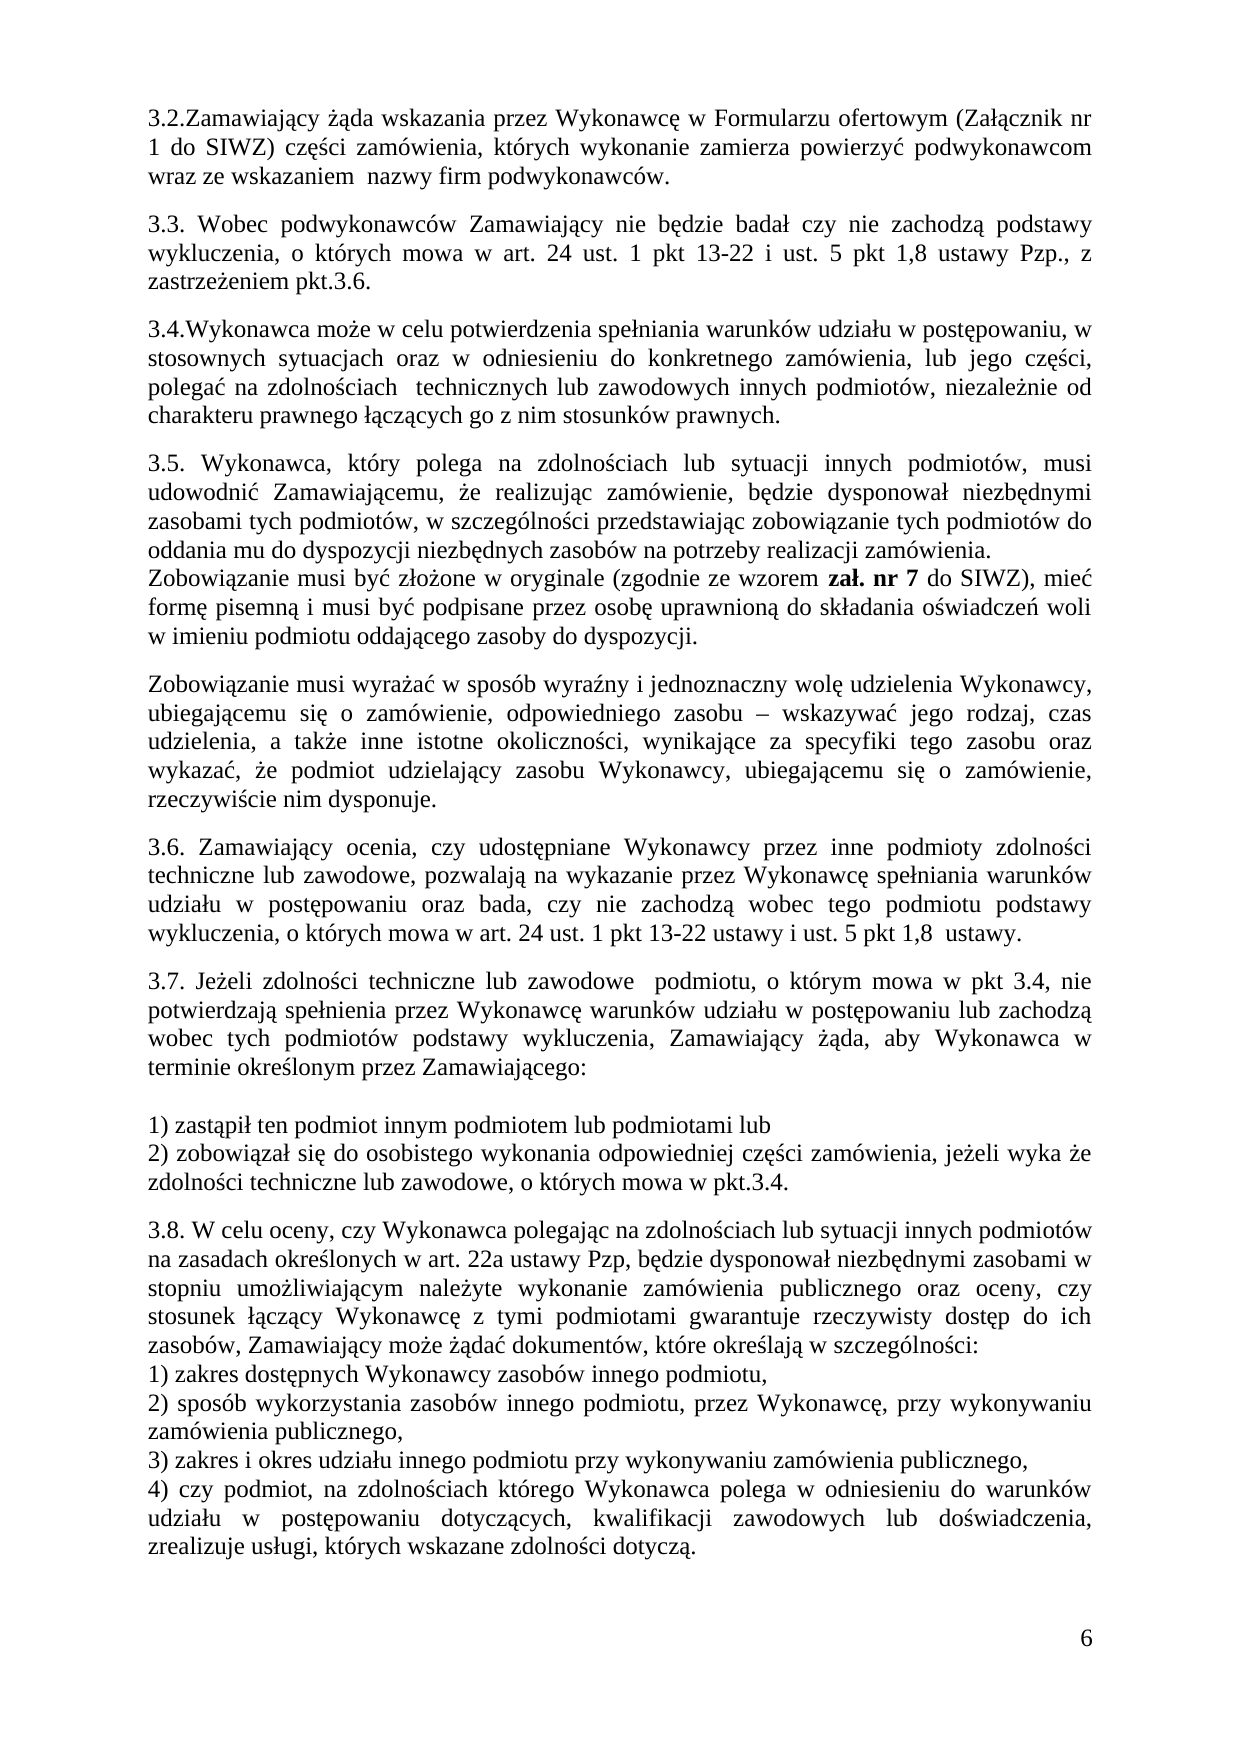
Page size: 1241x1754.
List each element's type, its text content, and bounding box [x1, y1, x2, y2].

text 3.4.Wykonawca może w celu potwierdzenia spełniania warunków udziału w postępowaniu, w stosownych sytuacjach oraz w odniesieniu do konkretnego zamówienia, lub jego części, polegać na zdolnościach technicznych lub zawodowych innych podmiotów, niezależnie od charakteru prawnego łączących go z nim stosunków prawnych. [148, 314, 1093, 429]
text 1) zastąpił ten podmiot innym podmiotem lub podmiotami lub [148, 1110, 1093, 1138]
text 2) sposób wykorzystania zasobów innego podmiotu, przez Wykonawcę, przy wykonywaniu zamówienia publicznego, [148, 1388, 1093, 1445]
text 3.6. Zamawiający ocenia, czy udostępniane Wykonawcy przez inne podmioty zdolności techniczne lub zawodowe, pozwalają na wykazanie przez Wykonawcę spełniania warunków udziału w postępowaniu oraz bada, czy nie zachodzą wobec tego podmiotu podstawy wykluczenia, o których mowa w art. 24 ust. 1 pkt 13-22 ustawy i ust. 5 pkt 1,8 ustawy. [148, 832, 1093, 947]
text 4) czy podmiot, na zdolnościach którego Wykonawca polega w odniesieniu do warunków udziału w postępowaniu dotyczących, kwalifikacji zawodowych lub doświadczenia, zrealizuje usługi, których wskazane zdolności dotyczą. [148, 1474, 1093, 1560]
text Zobowiązanie musi być złożone w oryginale (zgodnie ze wzorem zał. nr 7 do SIWZ), mieć formę pisemną i musi być podpisane przez osobę uprawnioną do składania oświadczeń woli w imieniu podmiotu oddającego zasoby do dyspozycji. [148, 563, 1093, 650]
text 3.2.Zamawiający żąda wskazania przez Wykonawcę w Formularzu ofertowym (Załącznik nr 1 do SIWZ) części zamówienia, których wykonanie zamierza powierzyć podwykonawcom wraz ze wskazaniem nazwy firm podwykonawców. [148, 103, 1093, 190]
text 2) zobowiązał się do osobistego wykonania odpowiedniej części zamówienia, jeżeli wyka że zdolności techniczne lub zawodowe, o których mowa w pkt.3.4. [148, 1138, 1093, 1196]
text 3.3. Wobec podwykonawców Zamawiający nie będzie badał czy nie zachodzą podstawy wykluczenia, o których mowa w art. 24 ust. 1 pkt 13-22 i ust. 5 pkt 1,8 ustawy Pzp., z zastrzeżeniem pkt.3.6. [148, 209, 1093, 295]
text 3.8. W celu oceny, czy Wykonawca polegając na zdolnościach lub sytuacji innych podmiotów na zasadach określonych w art. 22a ustawy Pzp, będzie dysponował niezbędnymi zasobami w stopniu umożliwiającym należyte wykonanie zamówienia publicznego oraz oceny, czy stosunek łączący Wykonawcę z tymi podmiotami gwarantuje rzeczywisty dostęp do ich zasobów, Zamawiający może żądać dokumentów, które określają w szczególności: [148, 1215, 1093, 1359]
text 1) zakres dostępnych Wykonawcy zasobów innego podmiotu, [148, 1359, 1093, 1388]
text Zobowiązanie musi wyrażać w sposób wyraźny i jednoznaczny wolę udzielenia Wykonawcy, ubiegającemu się o zamówienie, odpowiedniego zasobu – wskazywać jego rodzaj, czas udzielenia, a także inne istotne okoliczności, wynikające za specyfiki tego zasobu oraz wykazać, że podmiot udzielający zasobu Wykonawcy, ubiegającemu się o zamówienie, rzeczywiście nim dysponuje. [148, 669, 1093, 813]
text 3) zakres i okres udziału innego podmiotu przy wykonywaniu zamówienia publicznego, [148, 1445, 1093, 1474]
text 3.7. Jeżeli zdolności techniczne lub zawodowe podmiotu, o którym mowa w pkt 3.4, nie potwierdzają spełnienia przez Wykonawcę warunków udziału w postępowaniu lub zachodzą wobec tych podmiotów podstawy wykluczenia, Zamawiający żąda, aby Wykonawca w terminie określonym przez Zamawiającego: [148, 966, 1093, 1081]
text 3.5. Wykonawca, który polega na zdolnościach lub sytuacji innych podmiotów, musi udowodnić Zamawiającemu, że realizując zamówienie, będzie dysponował niezbędnymi zasobami tych podmiotów, w szczególności przedstawiając zobowiązanie tych podmiotów do oddania mu do dyspozycji niezbędnych zasobów na potrzeby realizacji zamówienia. [148, 448, 1093, 563]
